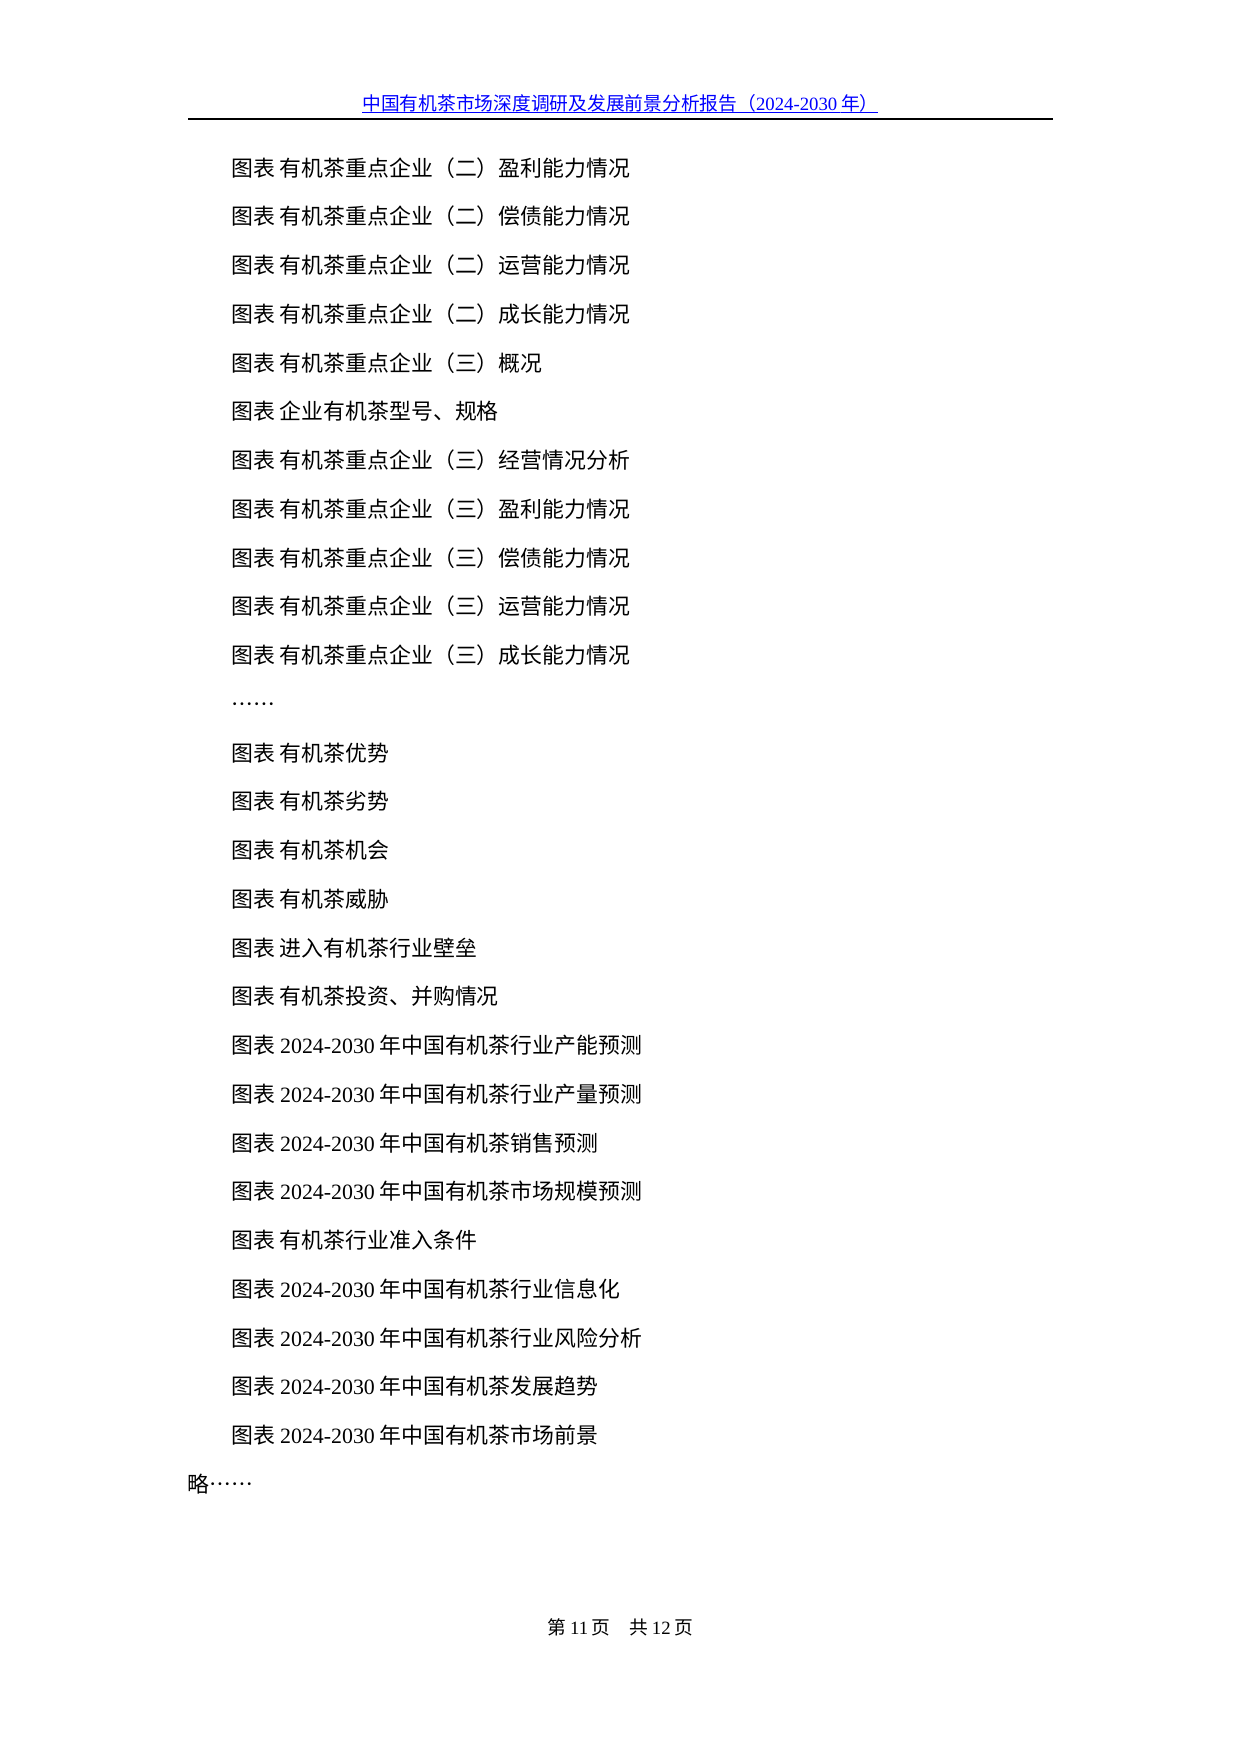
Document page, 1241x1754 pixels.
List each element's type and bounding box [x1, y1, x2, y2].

text [187, 150, 1053, 1499]
